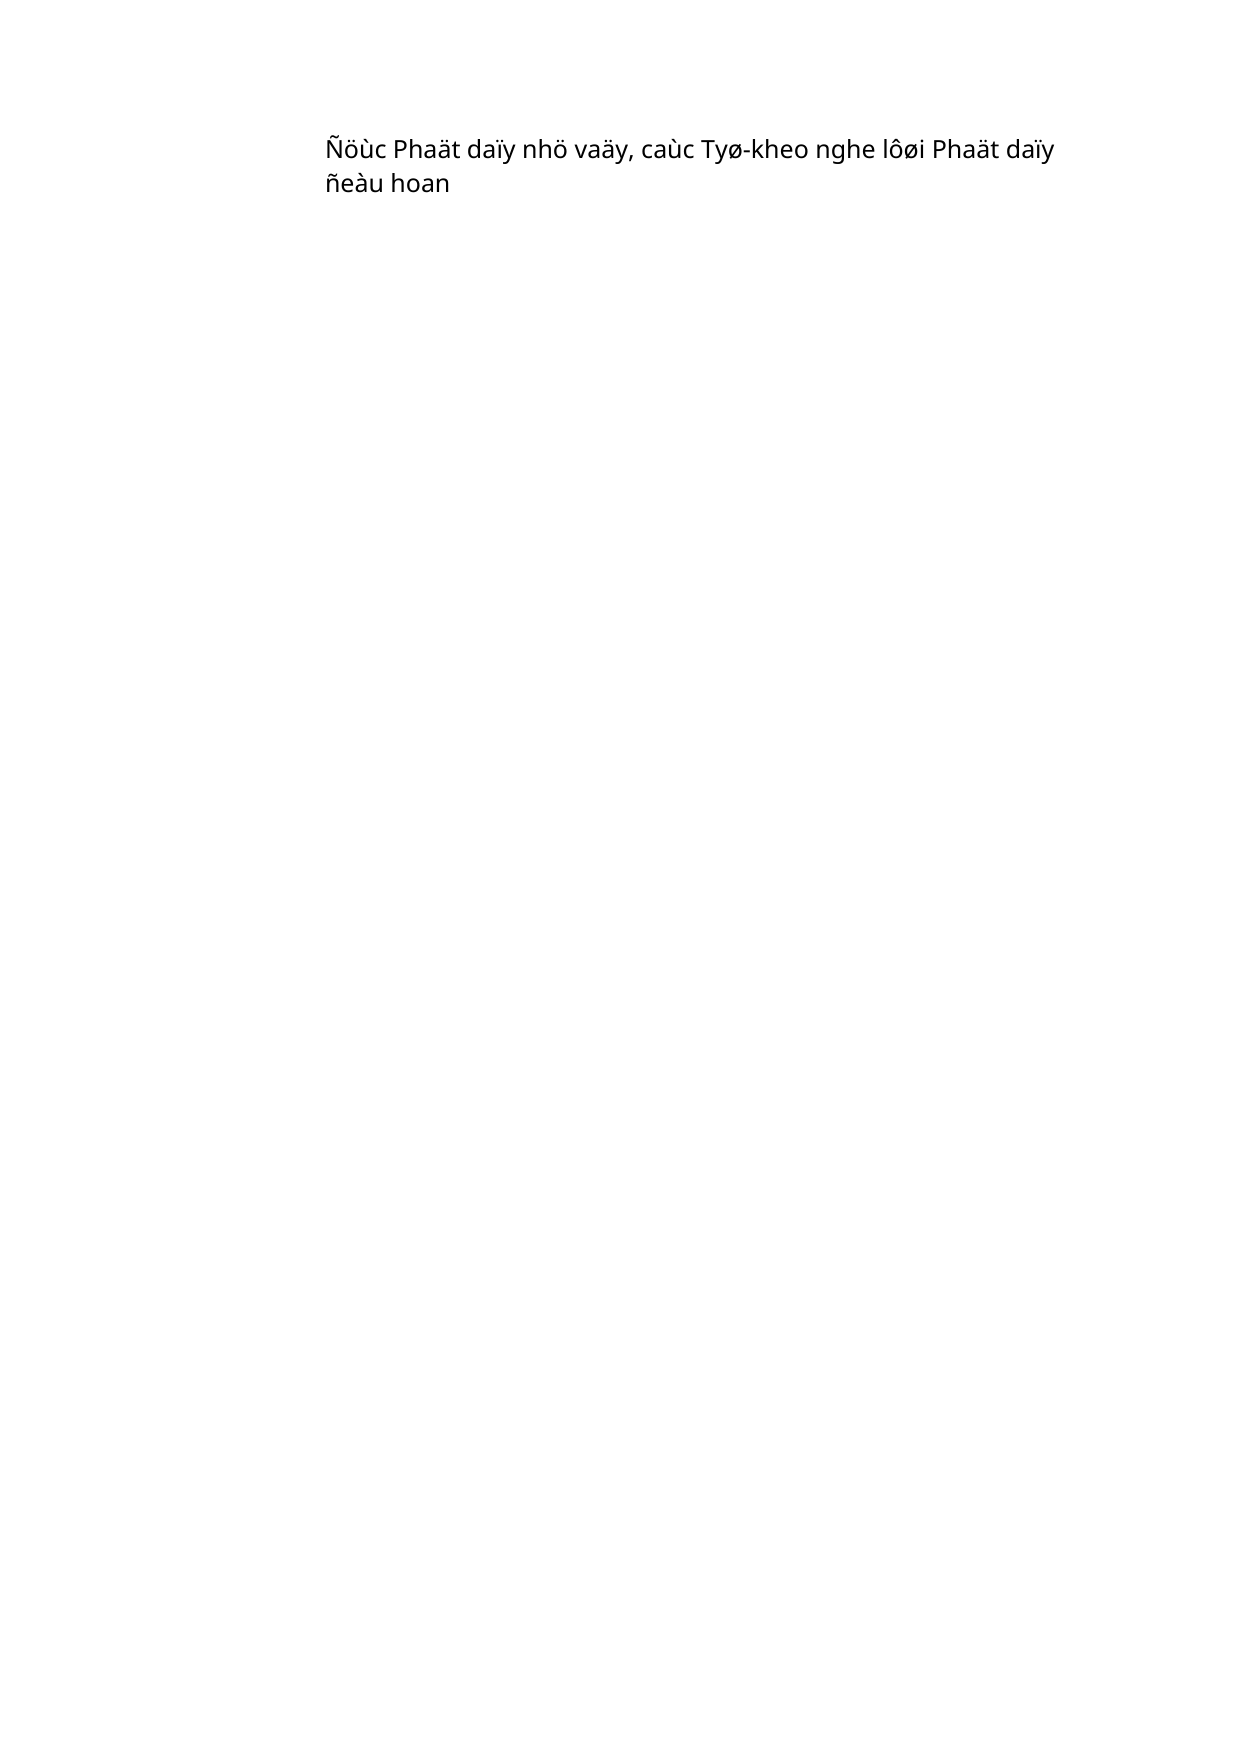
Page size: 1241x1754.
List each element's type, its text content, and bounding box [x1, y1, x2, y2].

text Ñöùc Phaät daïy nhö vaäy, caùc Tyø-kheo nghe lôøi Phaät daïy ñeàu hoan [325, 131, 1065, 199]
